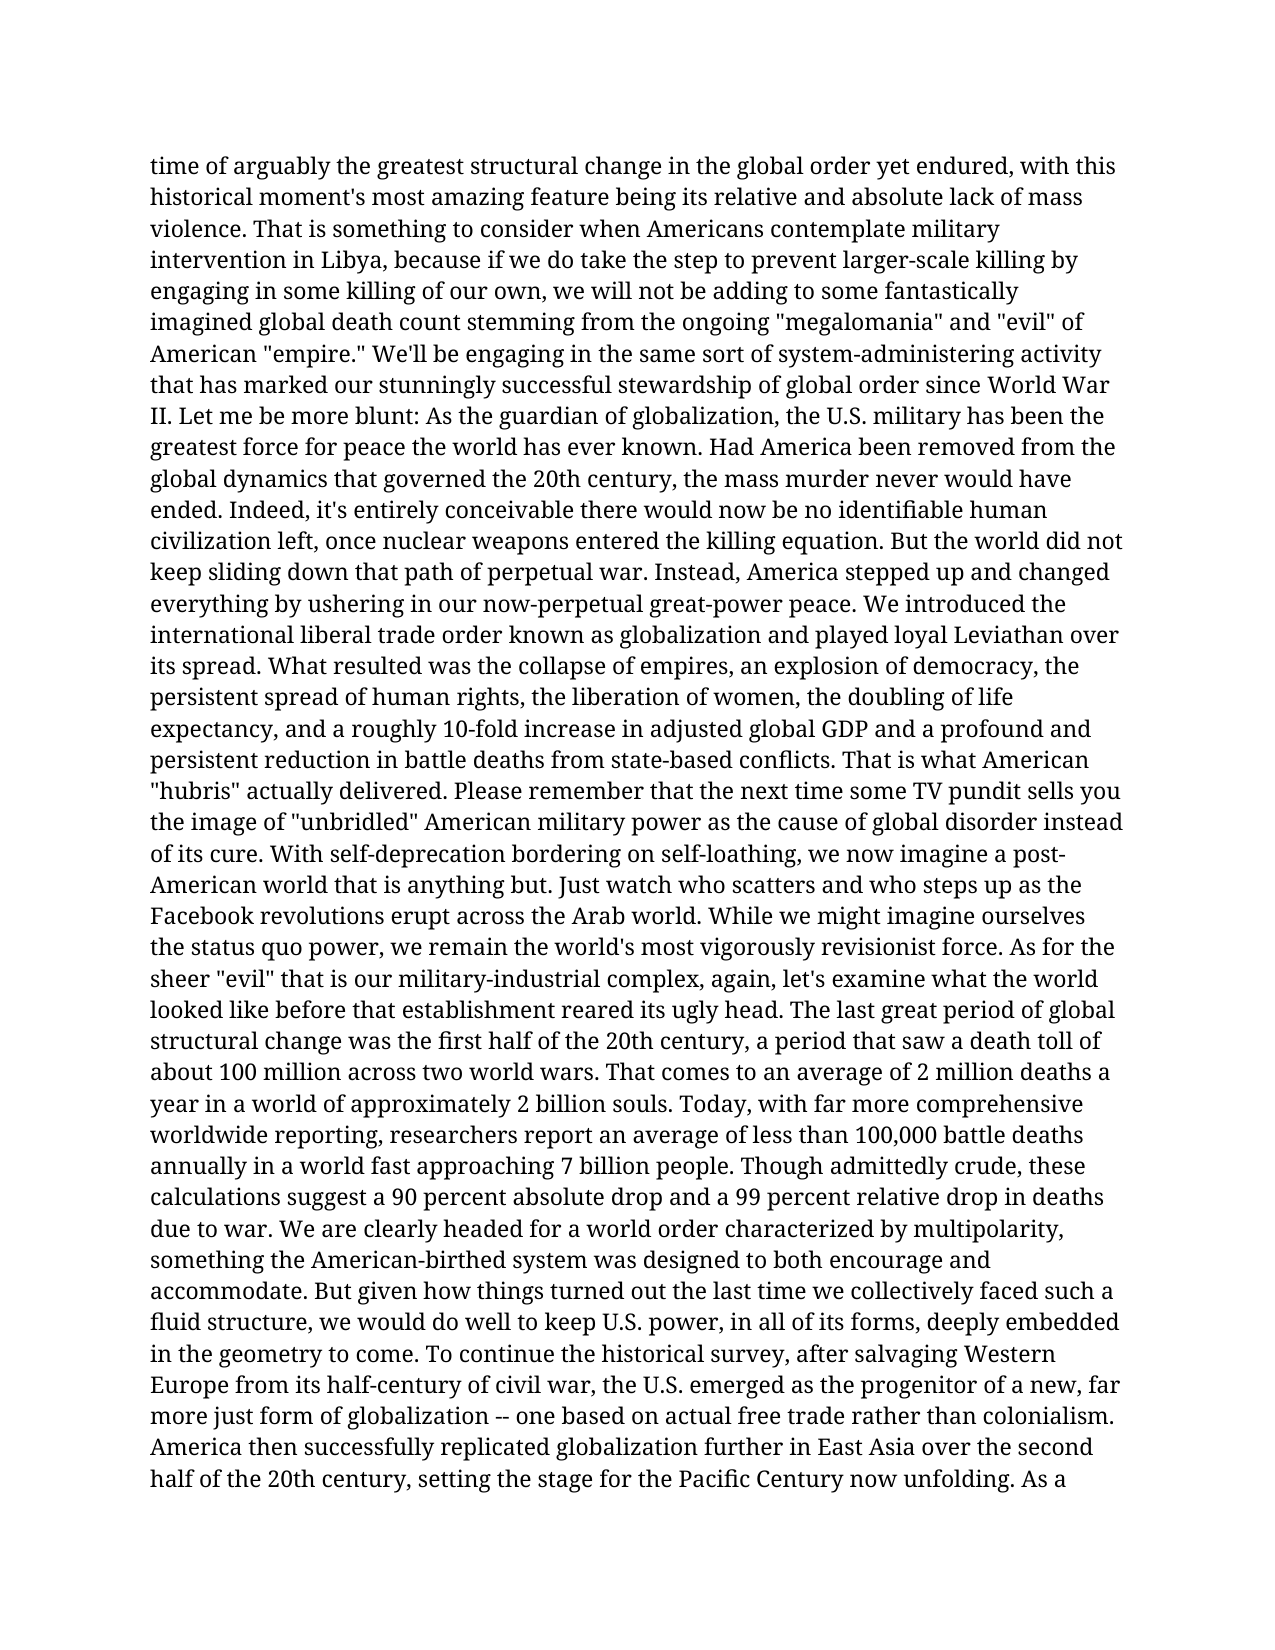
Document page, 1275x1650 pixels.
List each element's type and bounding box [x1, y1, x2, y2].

text [150, 150, 1125, 1494]
